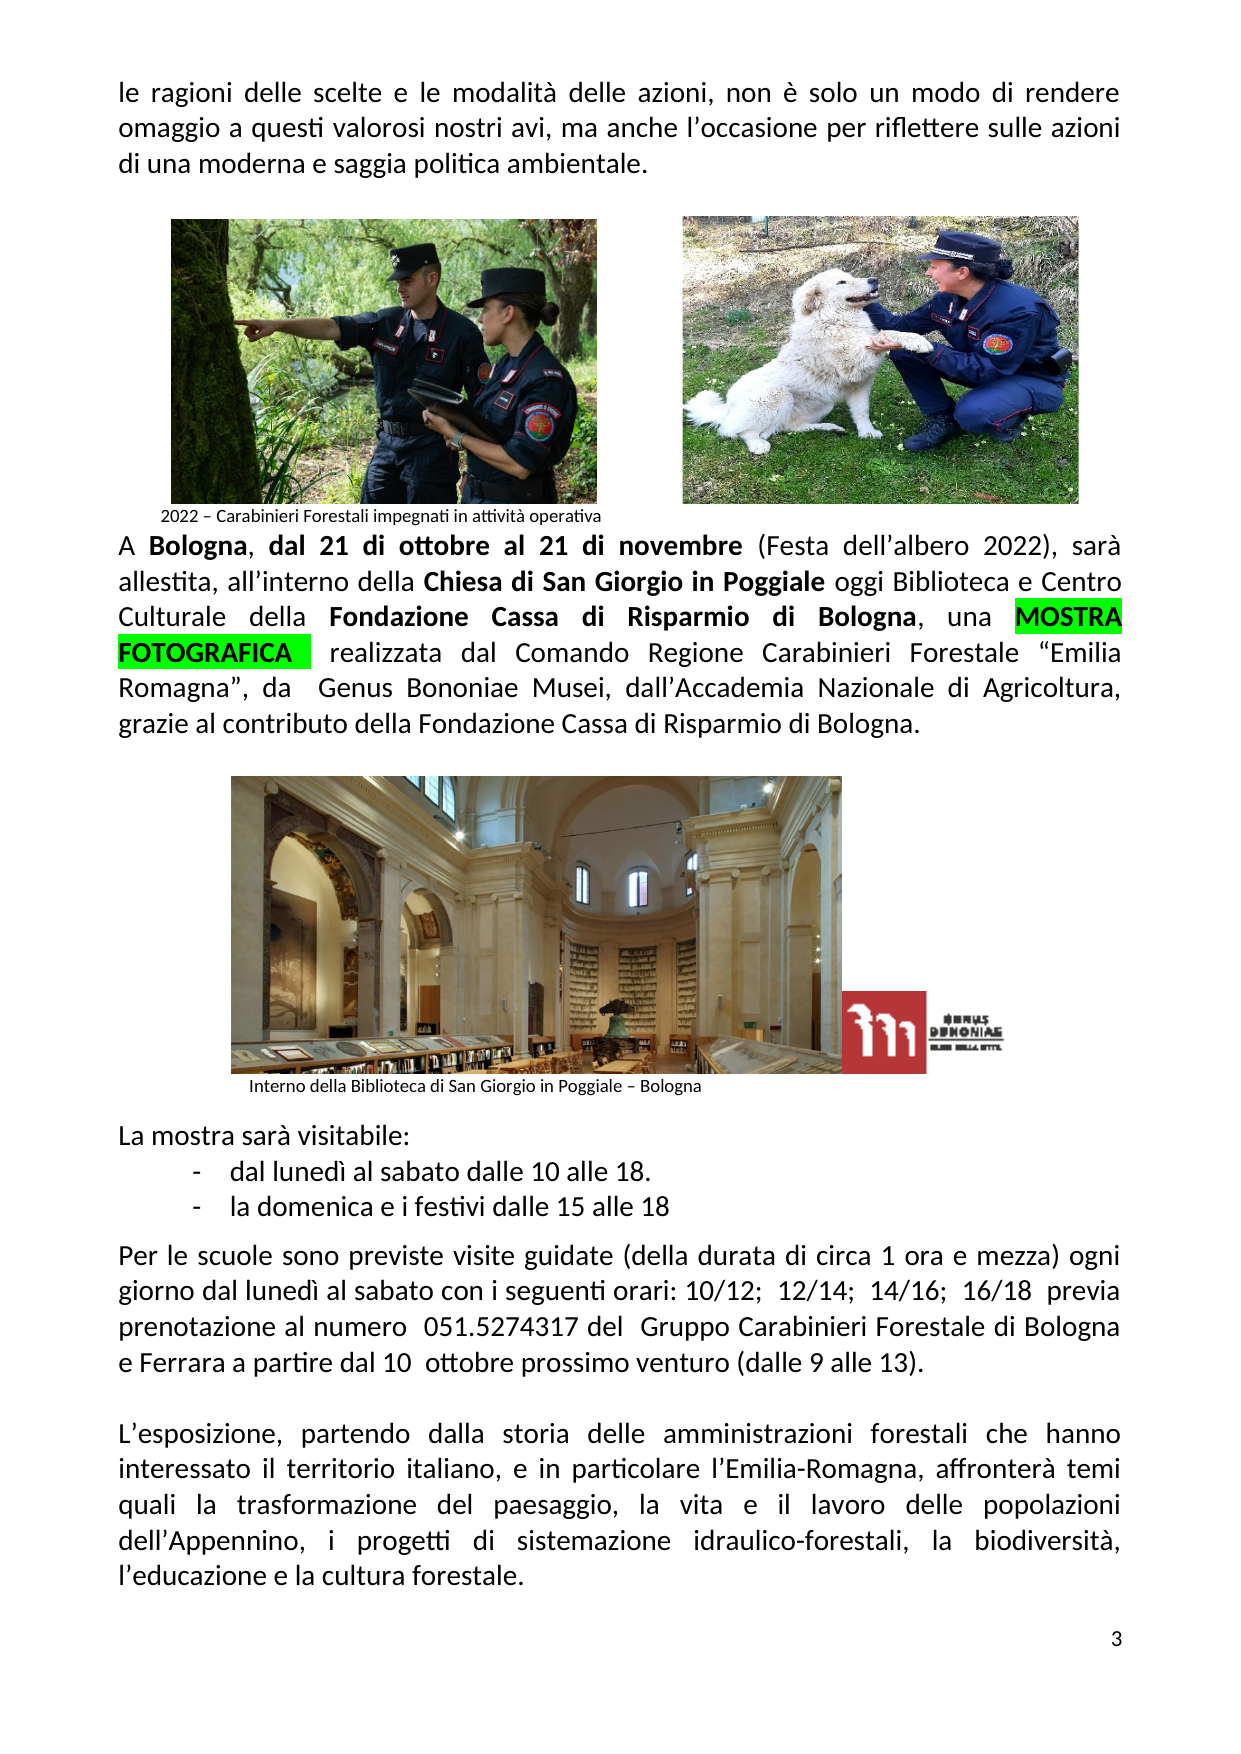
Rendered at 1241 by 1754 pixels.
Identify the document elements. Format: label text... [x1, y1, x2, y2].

picture [231, 776, 842, 1074]
picture [171, 219, 597, 504]
picture [682, 216, 1079, 504]
text A Bologna, dal 21 di ottobre al 21 di novembre (Festa dell’albero 2022), sarà allestita, all’interno della Chiesa di San Giorgio in Poggiale oggi Biblioteca e Centro Culturale della Fondazione Cassa di Risparmio di Bologna, una MOSTRA FOTOGRAFICA realizzata dal Comando Regione Carabinieri Forestale “Emilia Romagna”, da Genus Bononiae Musei, dall’Accademia Nazionale di Agricoltura, grazie al contributo della Fondazione Cassa di Risparmio di Bologna. [118, 527, 1122, 741]
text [118, 74, 1122, 181]
text 2022 – Carabinieri Forestali impegnati in attività operativa [118, 504, 1122, 527]
text Per le scuole sono previste visite guidate (della durata di circa 1 ora e mezza) ogni giorno dal lunedì al sabato con i seguenti orari: 10/12; 12/14; 14/16; 16/18 previa prenotazione al numero 051.5274317 del Gruppo Carabinieri Forestale di Bologna e Ferrara a partire dal 10 ottobre prossimo venturo (dalle 9 alle 13). [118, 1237, 1122, 1379]
text Interno della Biblioteca di San Giorgio in Poggiale – Bologna [118, 1074, 1122, 1097]
list dal lunedì al sabato dalle 10 alle 18. [192, 1153, 1122, 1188]
text L’esposizione, partendo dalla storia delle amministrazioni forestali che hanno interessato il territorio italiano, e in particolare l’Emilia-Romagna, affronterà temi quali la trasformazione del paesaggio, la vita e il lavoro delle popolazioni dell’Appennino, i progetti di sistemazione idraulico-forestali, la biodiversità, l’educazione e la cultura forestale. [118, 1415, 1122, 1593]
text La mostra sarà visitabile: [118, 1117, 1122, 1153]
list la domenica e i festivi dalle 15 alle 18 [192, 1188, 1122, 1224]
